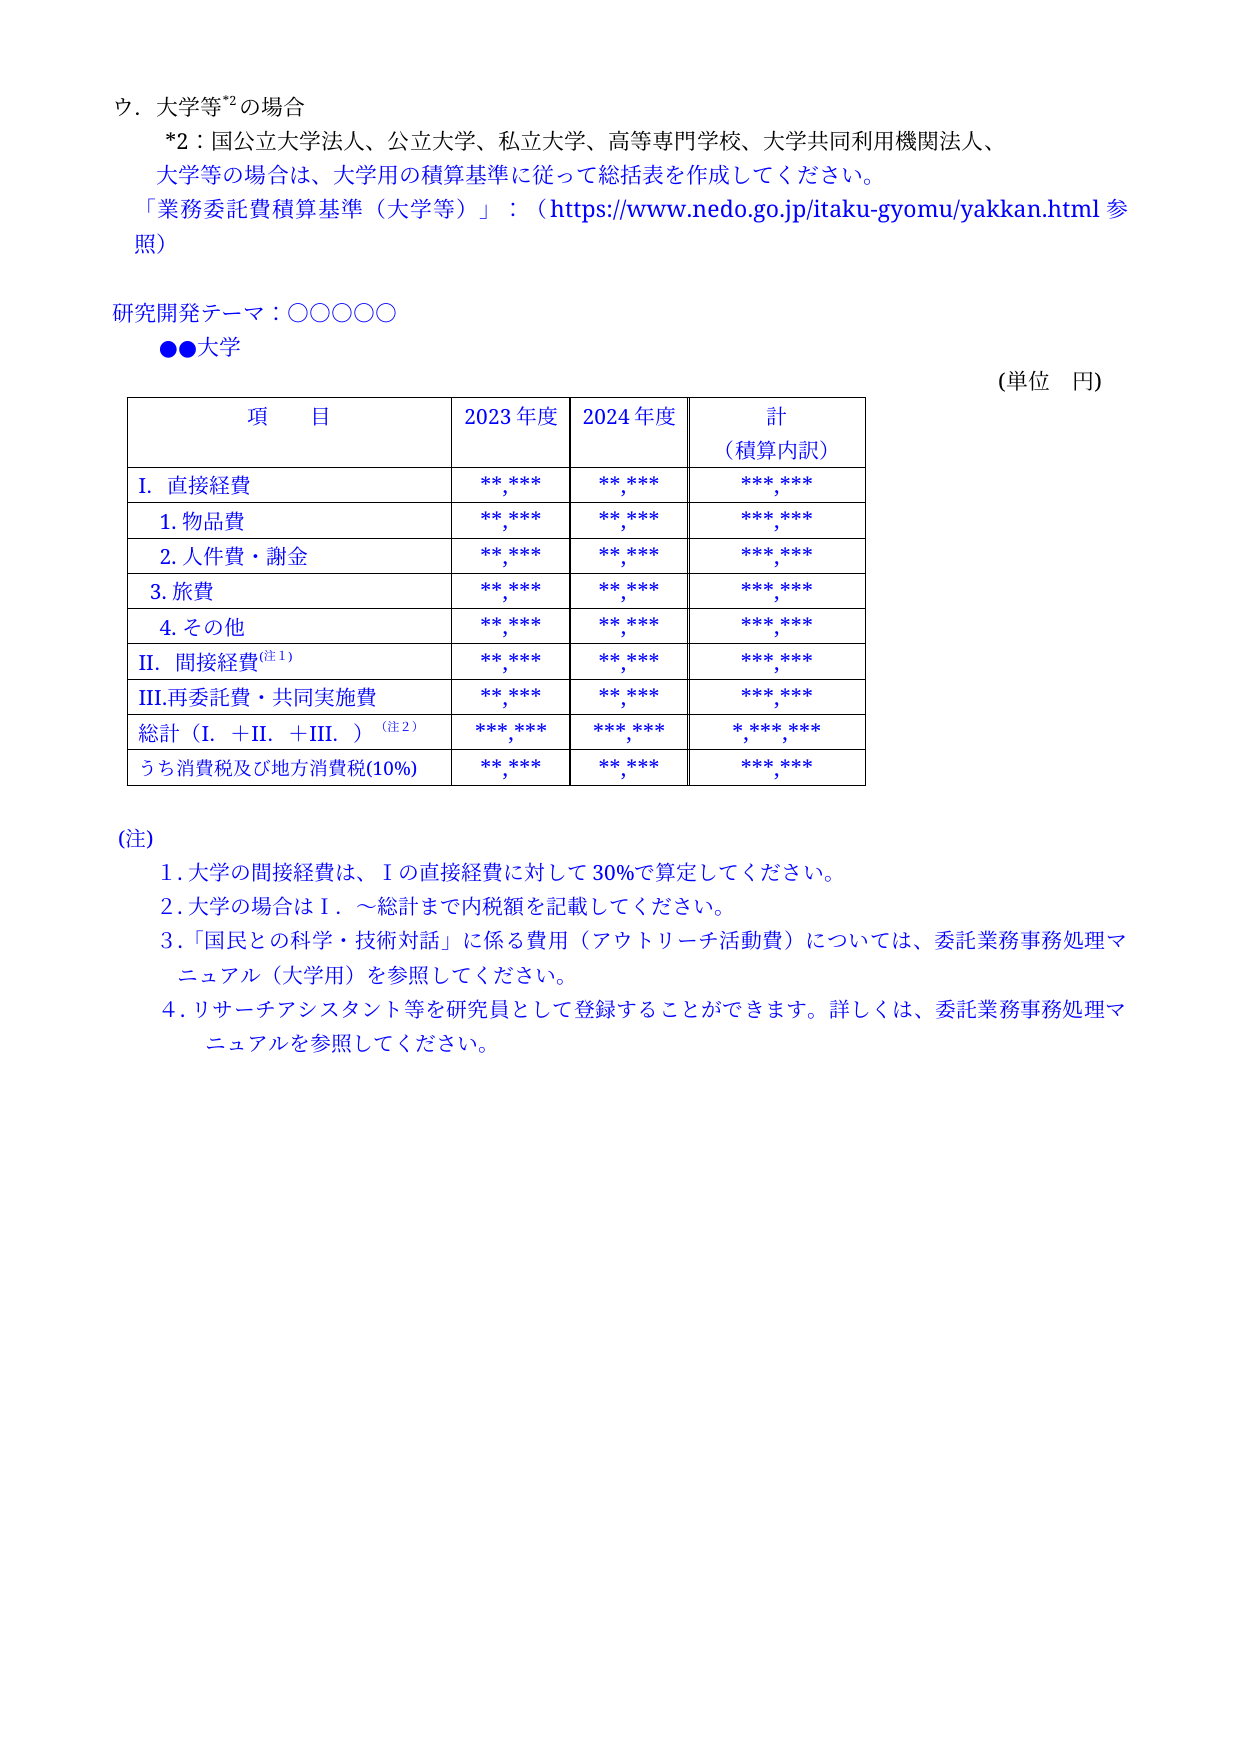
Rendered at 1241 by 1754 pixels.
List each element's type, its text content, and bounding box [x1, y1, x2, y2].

table_cell 2. 人件費・謝金 [128, 539, 451, 573]
table_cell ***,*** [690, 644, 865, 679]
table_cell ***,*** [690, 750, 865, 784]
table_cell II．間接経費(注１) [128, 644, 451, 679]
table_cell **,*** [571, 609, 687, 643]
table_cell ***,*** [690, 503, 865, 537]
table_cell 総計（I．＋II．＋III．）（注２） [128, 715, 451, 749]
table_cell ***,*** [690, 609, 865, 643]
table_cell ***,*** [571, 715, 687, 749]
table_cell **,*** [452, 609, 569, 643]
text ４. リサーチアシスタント等を研究員として登録することができます。詳しくは、委託業務事務処理マニュアルを参照してください。 [159, 991, 1128, 1060]
table_cell **,*** [452, 644, 569, 679]
table_cell III.再委託費・共同実施費 [128, 680, 451, 714]
table_cell ***,*** [690, 680, 865, 714]
text 大学等の場合は、大学用の積算基準に従って総括表を作成してください。 [134, 157, 1128, 192]
text (単位 円) [112, 363, 1102, 397]
table_header 項 目 [128, 398, 451, 467]
table_header 2024年度 [571, 398, 687, 467]
table_cell I．直接経費 [128, 468, 451, 502]
table_cell **,*** [452, 539, 569, 573]
table_cell **,*** [571, 574, 687, 608]
table_cell **,*** [452, 503, 569, 537]
table_cell ***,*** [452, 715, 569, 749]
table_cell 4. その他 [128, 609, 451, 643]
text ●●大学 [159, 329, 1128, 363]
text 研究開発テーマ：○○○○○ [112, 294, 1128, 329]
table_cell **,*** [452, 750, 569, 784]
table_cell **,*** [452, 574, 569, 608]
table_cell **,*** [571, 644, 687, 679]
text ウ．大学等*2の場合 [112, 89, 1128, 123]
table_cell うち消費税及び地方消費税(10%) [128, 750, 451, 784]
table_cell ***,*** [690, 539, 865, 573]
table_cell **,*** [452, 680, 569, 714]
text ３.「国民との科学・技術対話」に係る費用（アウトリーチ活動費）については、委託業務事務処理マニュアル（大学用）を参照してください。 [156, 923, 1128, 991]
table_cell 3. 旅費 [128, 574, 451, 608]
table_header 2023年度 [452, 398, 569, 467]
table_cell **,*** [571, 750, 687, 784]
table_cell *,***,*** [690, 715, 865, 749]
table_cell **,*** [571, 503, 687, 537]
table_header 計 （積算内訳） [690, 398, 865, 467]
table_cell ***,*** [690, 574, 865, 608]
table_cell **,*** [452, 468, 569, 502]
text *2：国公立大学法人、公立大学、私立大学、高等専門学校、大学共同利用機関法人、 [112, 123, 1128, 157]
table_cell **,*** [571, 680, 687, 714]
table_cell 1. 物品費 [128, 503, 451, 537]
table_cell **,*** [571, 539, 687, 573]
text １. 大学の間接経費は、Ⅰの直接経費に対して30%で算定してください。 [156, 854, 1128, 888]
text (注) [112, 820, 1128, 854]
table_cell ***,*** [690, 468, 865, 502]
table_cell **,*** [571, 468, 687, 502]
text ２. 大学の場合はＩ．～総計まで内税額を記載してください。 [156, 888, 1128, 923]
text 「業務委託費積算基準（大学等）」：（https://www.nedo.go.jp/itaku-gyomu/yakkan.html参照） [134, 192, 1128, 260]
